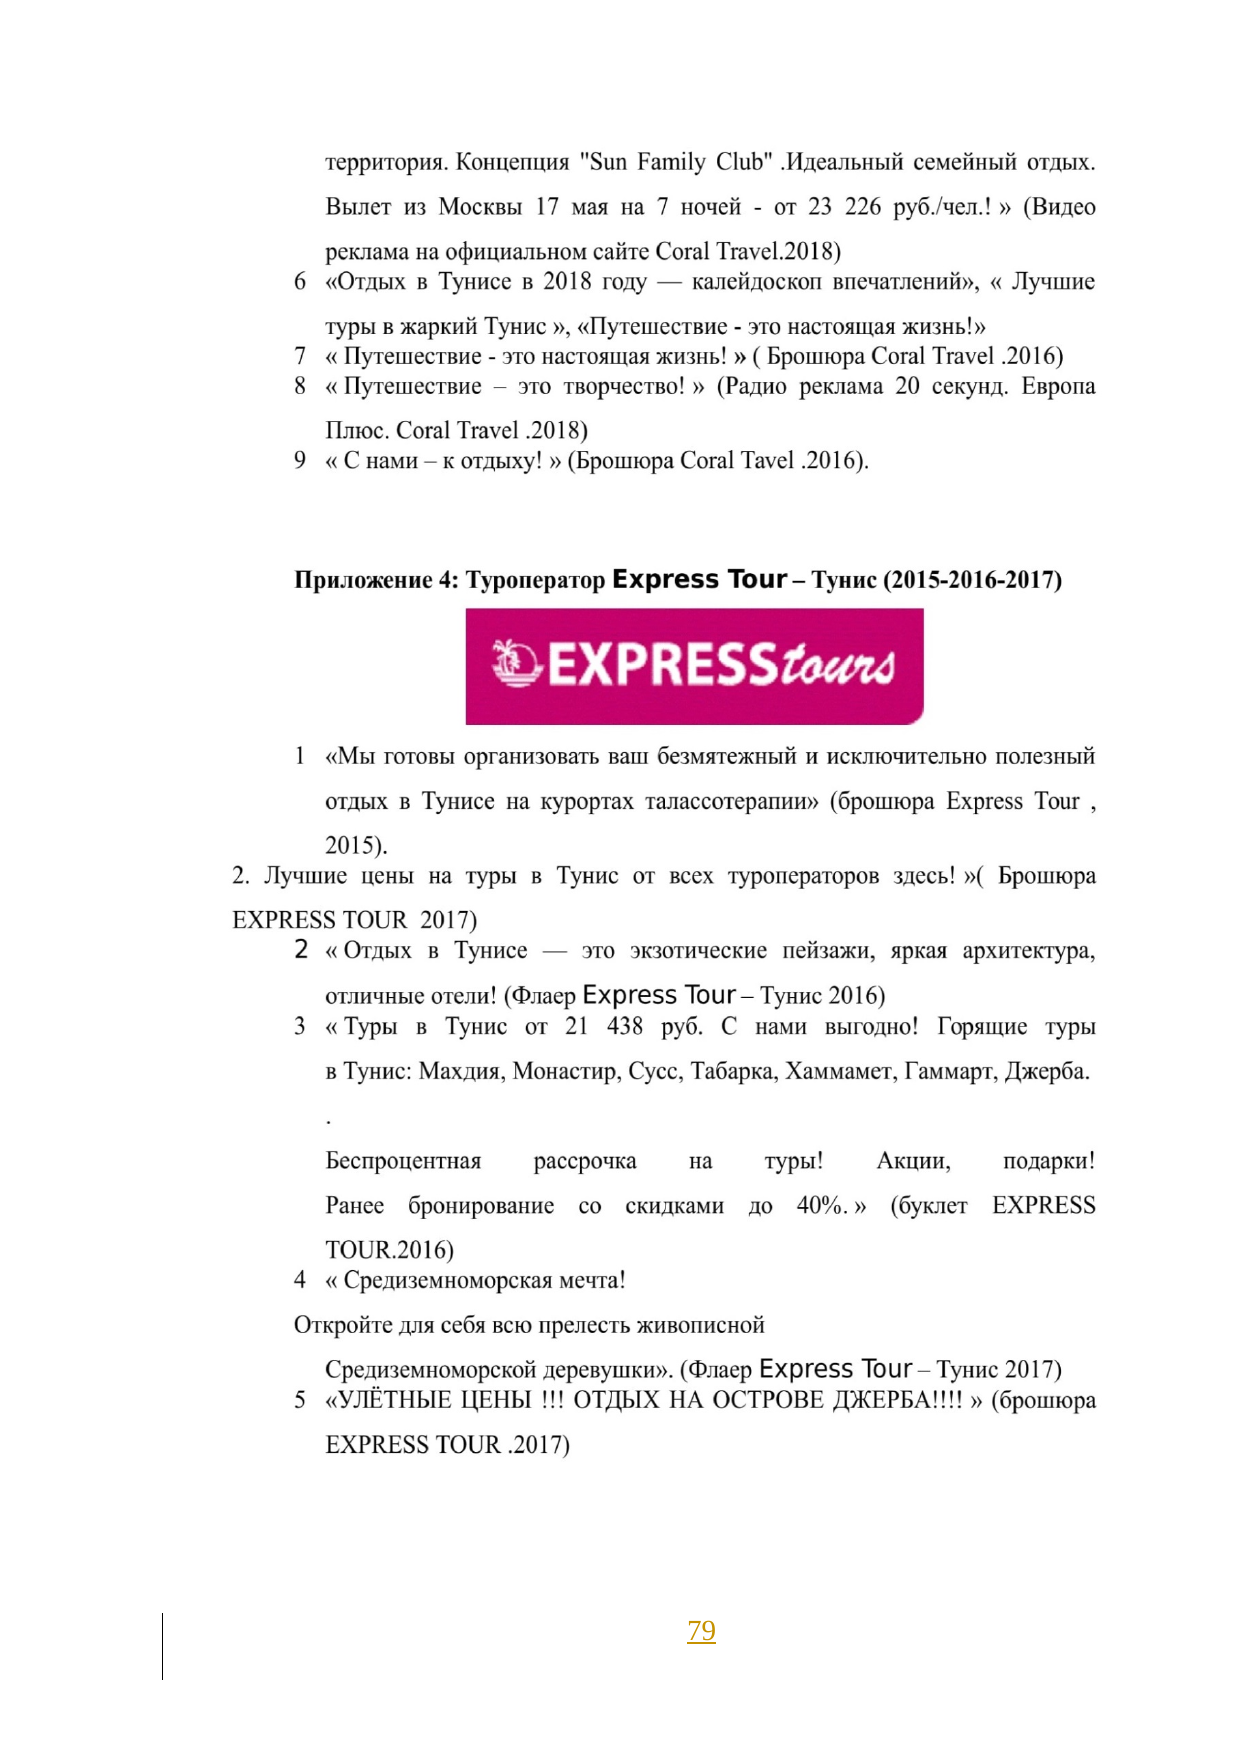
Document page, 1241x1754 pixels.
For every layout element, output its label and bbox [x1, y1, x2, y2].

picture [184, 118, 1144, 1481]
